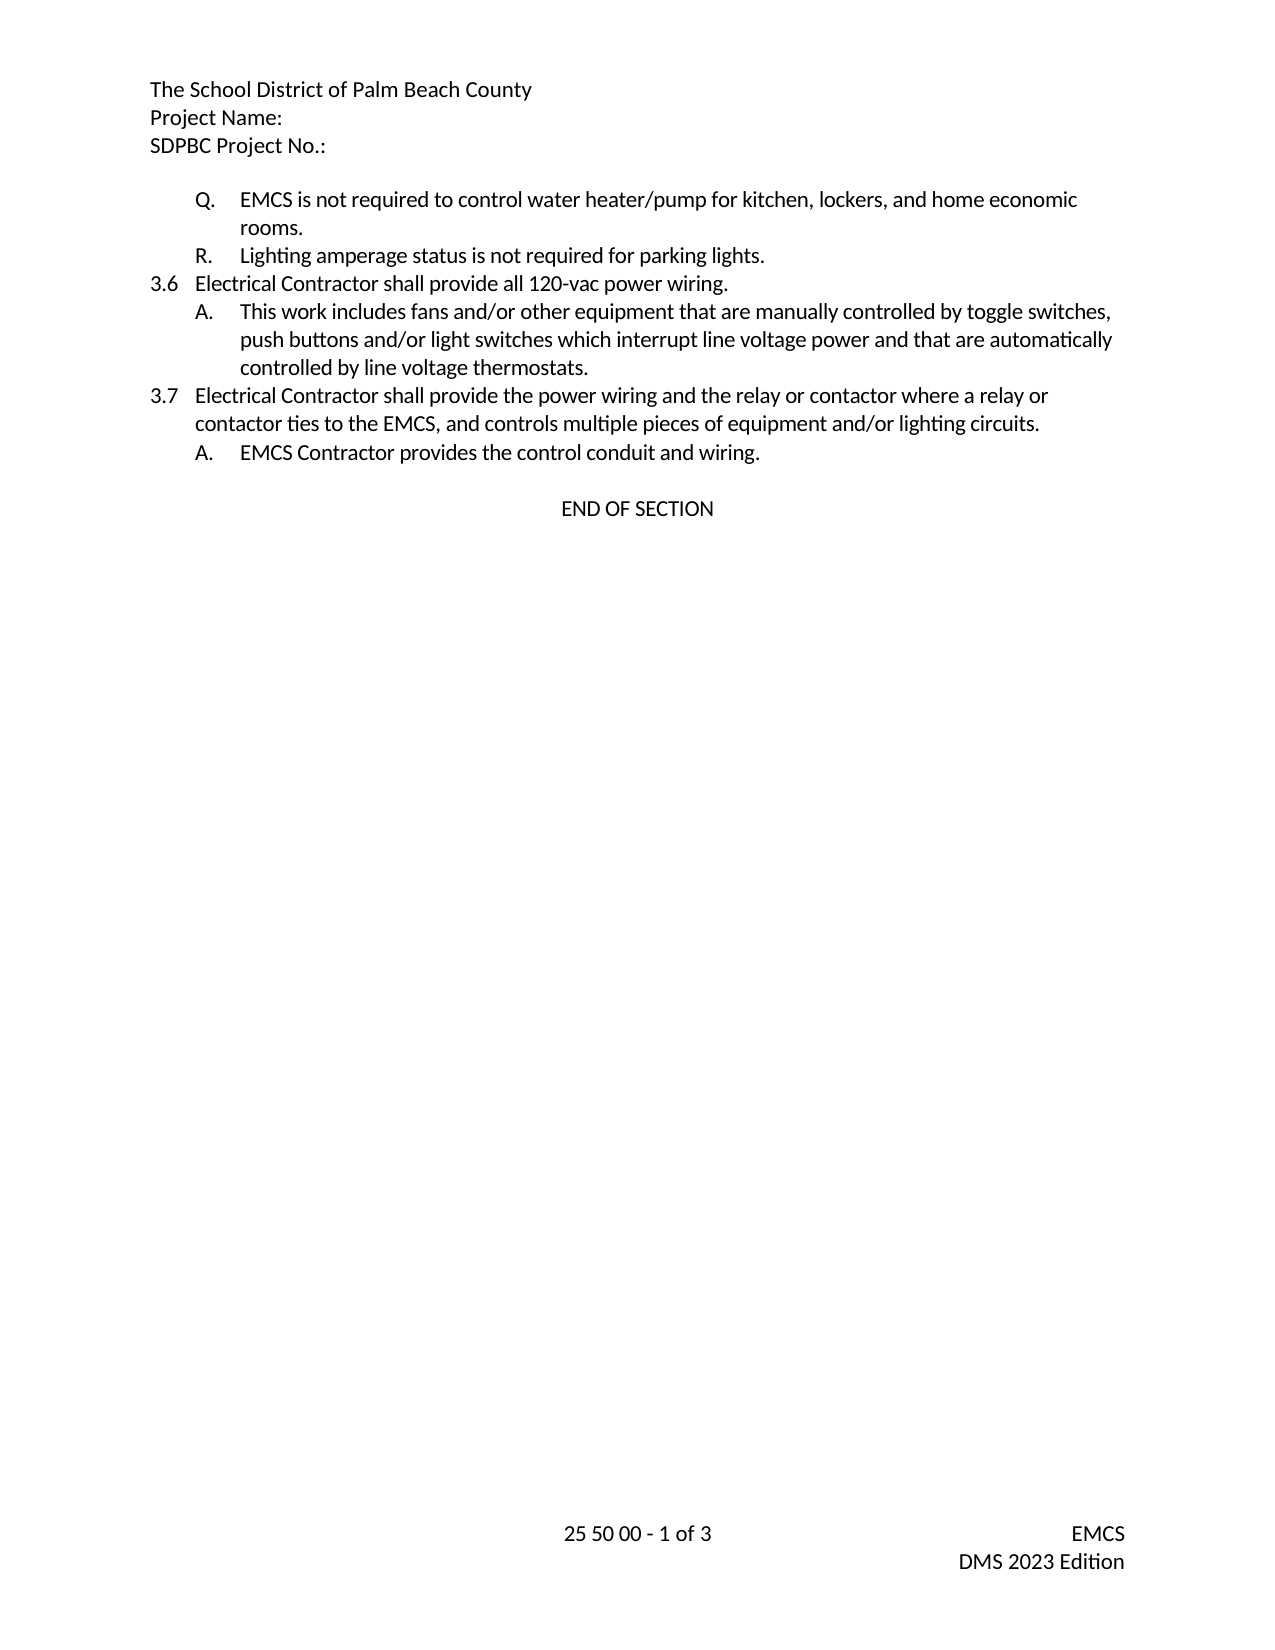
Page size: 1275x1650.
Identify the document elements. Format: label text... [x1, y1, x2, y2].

list Electrical Contractor shall provide all 120-vac power wiring. [150, 269, 1125, 297]
list EMCS is not required to control water heater/pump for kitchen, lockers, and home economic rooms. [195, 185, 1125, 241]
list Electrical Contractor shall provide the power wiring and the relay or contactor where a relay or contactor ties to the EMCS, and controls multiple pieces of equipment and/or lighting circuits. [150, 382, 1125, 438]
list This work includes fans and/or other equipment that are manually controlled by toggle switches, push buttons and/or light switches which interrupt line voltage power and that are automatically controlled by line voltage thermostats. [195, 297, 1125, 382]
list EMCS Contractor provides the control conduit and wiring. [195, 438, 1125, 466]
list Lighting amperage status is not required for parking lights. [195, 241, 1125, 269]
text END OF SECTION [150, 494, 1125, 522]
